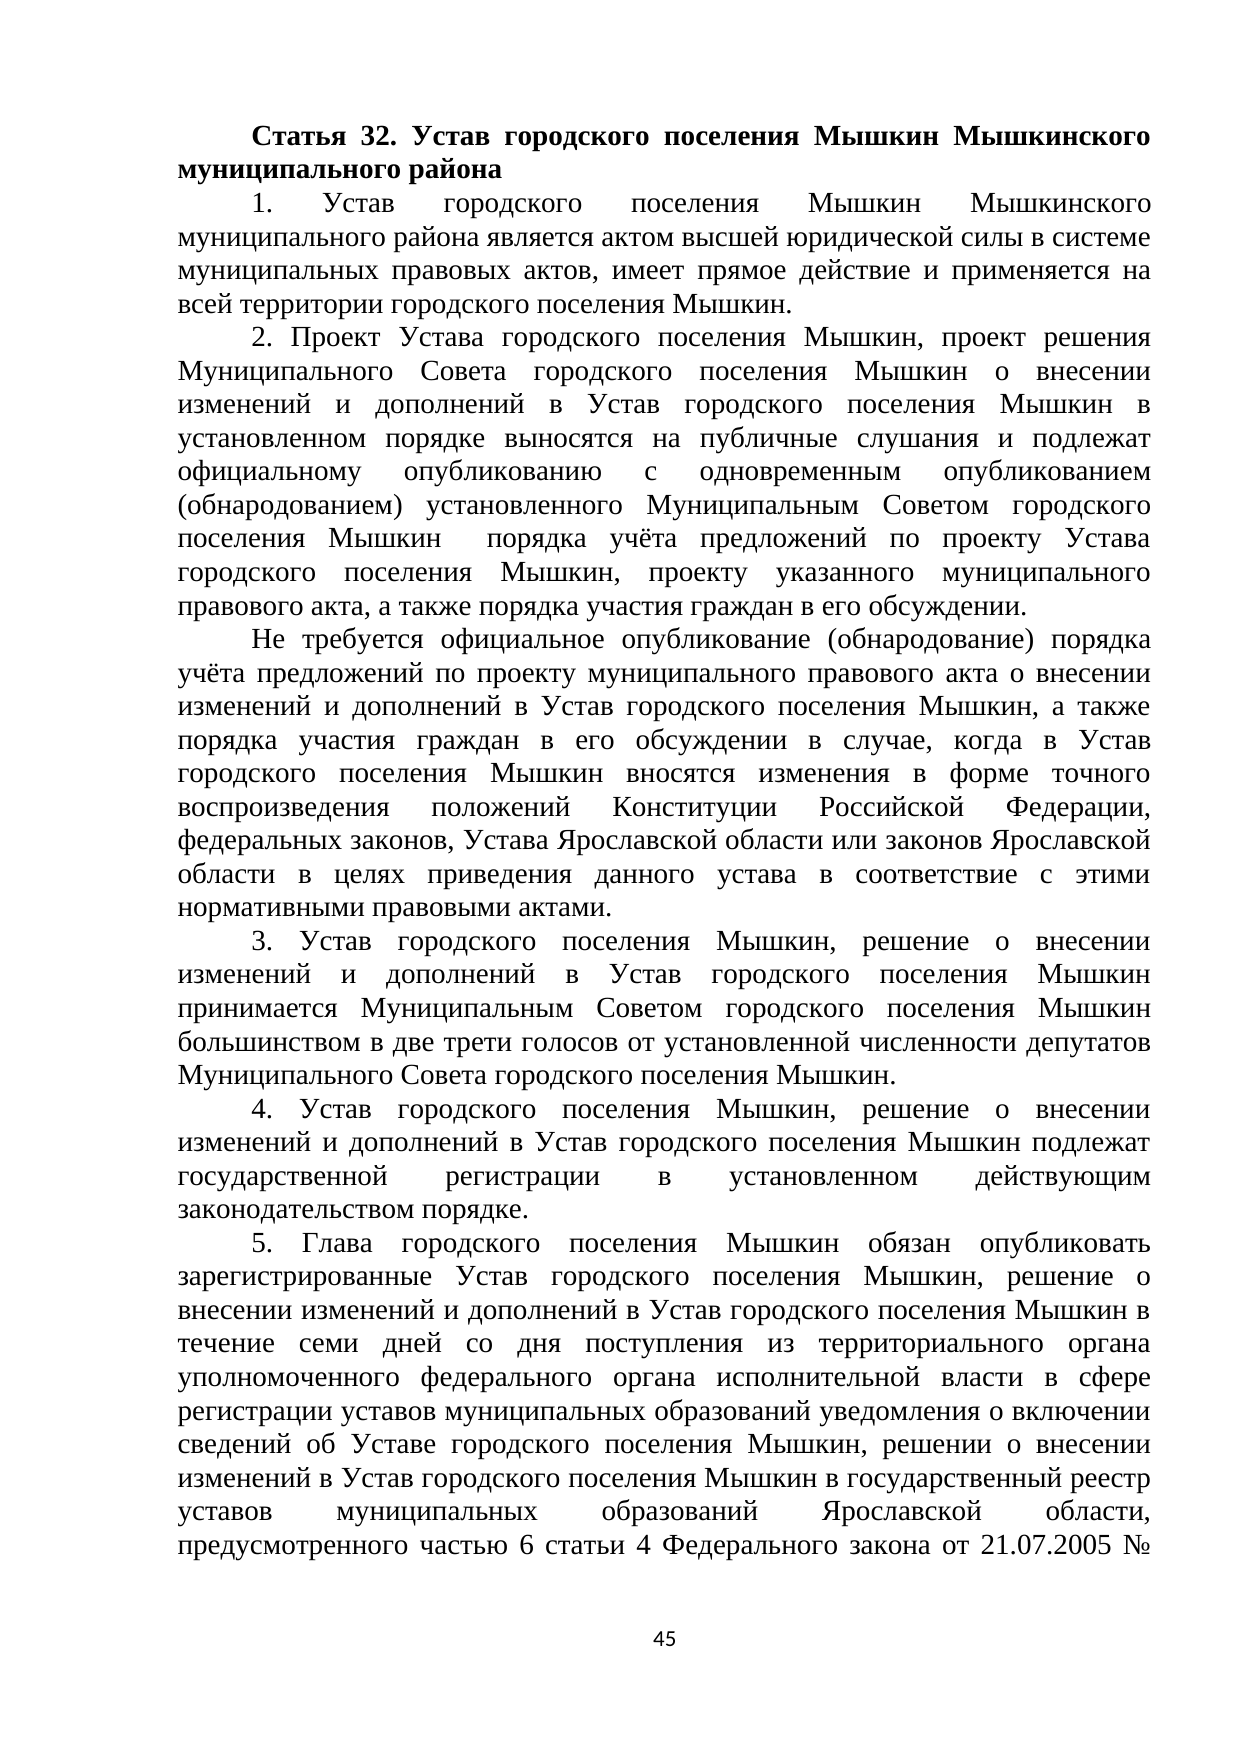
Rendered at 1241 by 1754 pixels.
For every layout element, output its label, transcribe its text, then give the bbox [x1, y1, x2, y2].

text 1. Устав городского поселения Мышкин Мышкинского муниципального района является актом высшей юридической силы в системе муниципальных правовых актов, имеет прямое действие и применяется на всей территории городского поселения Мышкин. [177, 185, 1152, 319]
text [177, 1225, 1152, 1560]
text Не требуется официальное опубликование (обнародование) порядка учёта предложений по проекту муниципального правового акта о внесении изменений и дополнений в Устав городского поселения Мышкин, а также порядка участия граждан в его обсуждении в случае, когда в Устав городского поселения Мышкин вносятся изменения в форме точного воспроизведения положений Конституции Российской Федерации, федеральных законов, Устава Ярославской области или законов Ярославской области в целях приведения данного устава в соответствие с этими нормативными правовыми актами. [177, 621, 1152, 923]
text 3. Устав городского поселения Мышкин, решение о внесении изменений и дополнений в Устав городского поселения Мышкин принимается Муниципальным Советом городского поселения Мышкин большинством в две трети голосов от установленной численности депутатов Муниципального Совета городского поселения Мышкин. [177, 923, 1152, 1091]
text 2. Проект Устава городского поселения Мышкин, проект решения Муниципального Совета городского поселения Мышкин о внесении изменений и дополнений в Устав городского поселения Мышкин в установленном порядке выносятся на публичные слушания и подлежат официальному опубликованию с одновременным опубликованием (обнародованием) установленного Муниципальным Советом городского поселения Мышкин порядка учёта предложений по проекту Устава городского поселения Мышкин, проекту указанного муниципального правового акта, а также порядка участия граждан в его обсуждении. [177, 319, 1152, 621]
text 4. Устав городского поселения Мышкин, решение о внесении изменений и дополнений в Устав городского поселения Мышкин подлежат государственной регистрации в установленном действующим законодательством порядке. [177, 1091, 1152, 1225]
text Статья 32. Устав городского поселения Мышкин Мышкинского муниципального района [177, 118, 1152, 185]
